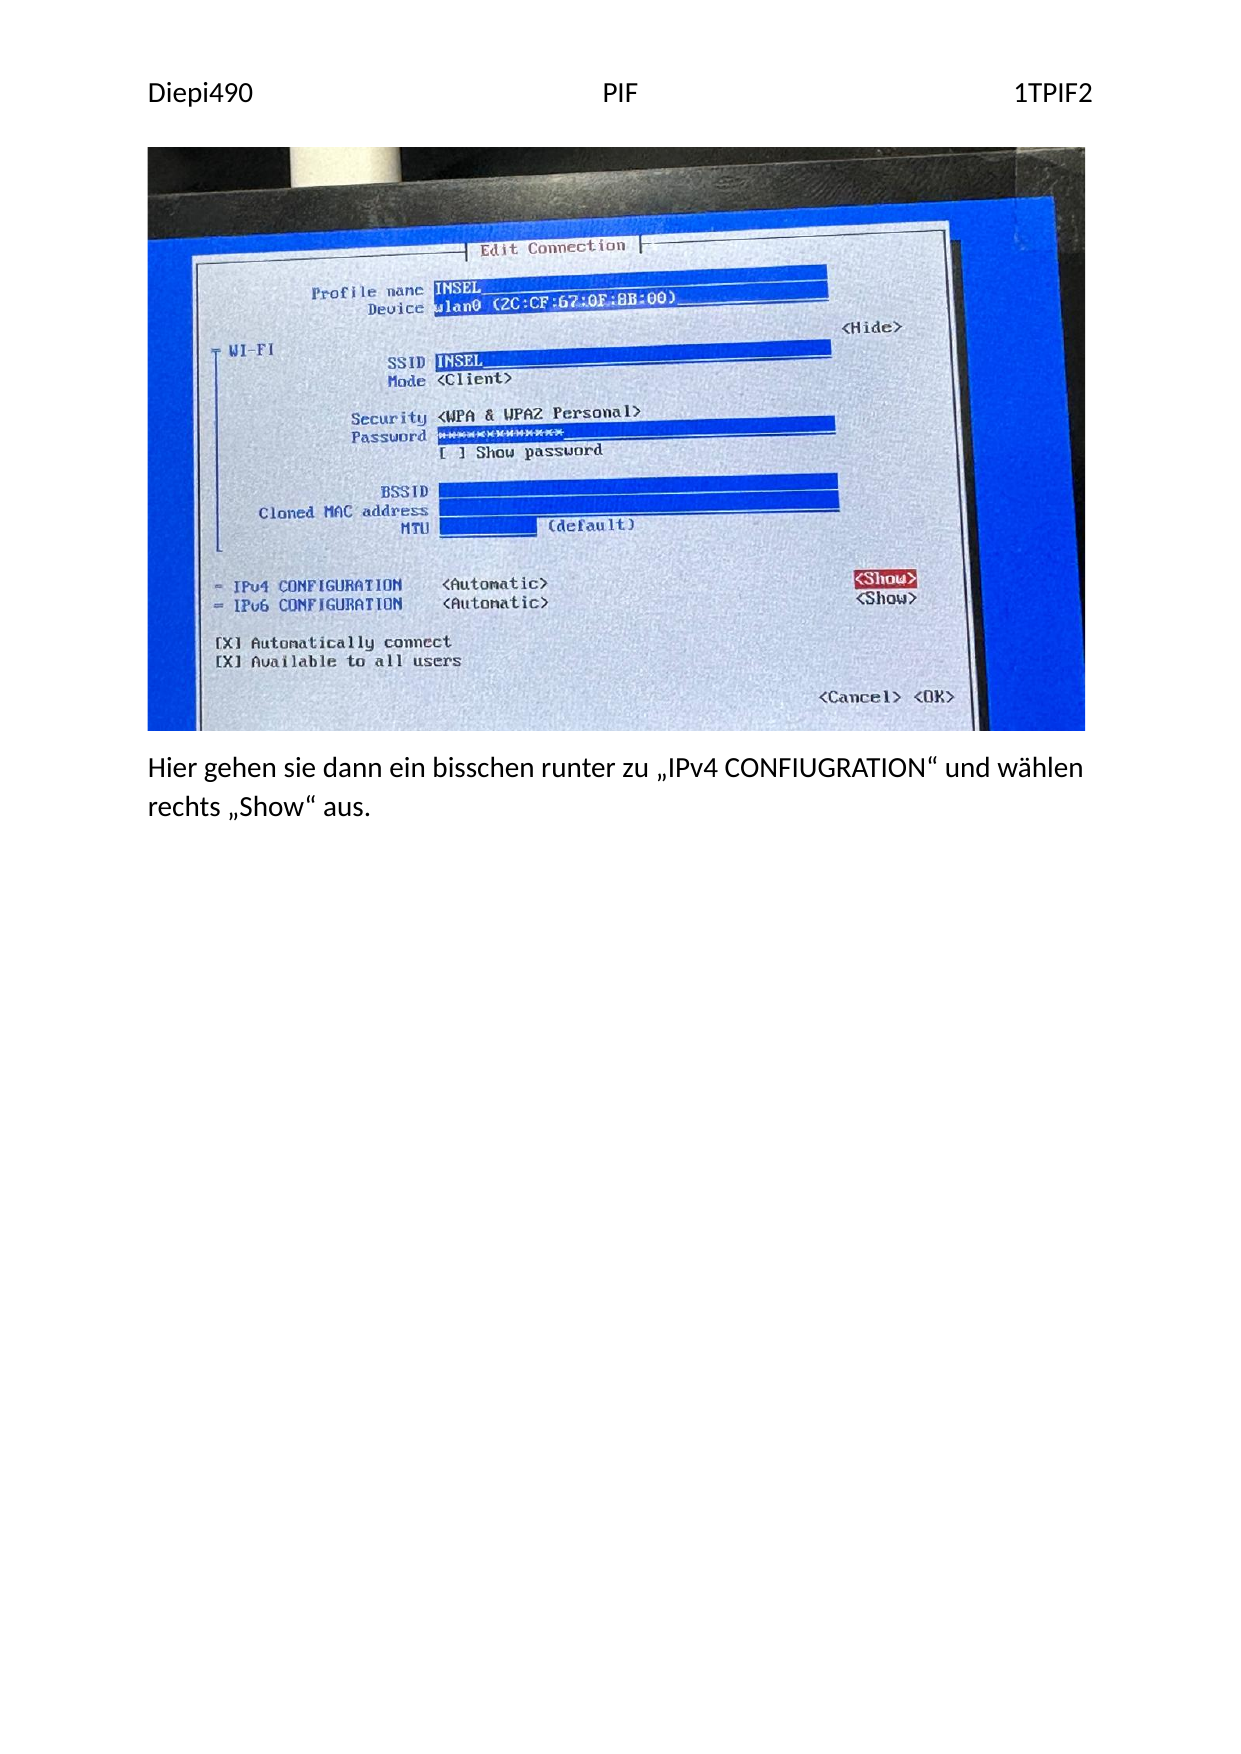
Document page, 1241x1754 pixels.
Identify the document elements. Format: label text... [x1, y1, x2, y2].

text Hier gehen sie dann ein bisschen runter zu „IPv4 CONFIUGRATION“ und wählen rechts „Show“ aus. [148, 749, 1093, 824]
picture [147, 147, 1085, 731]
